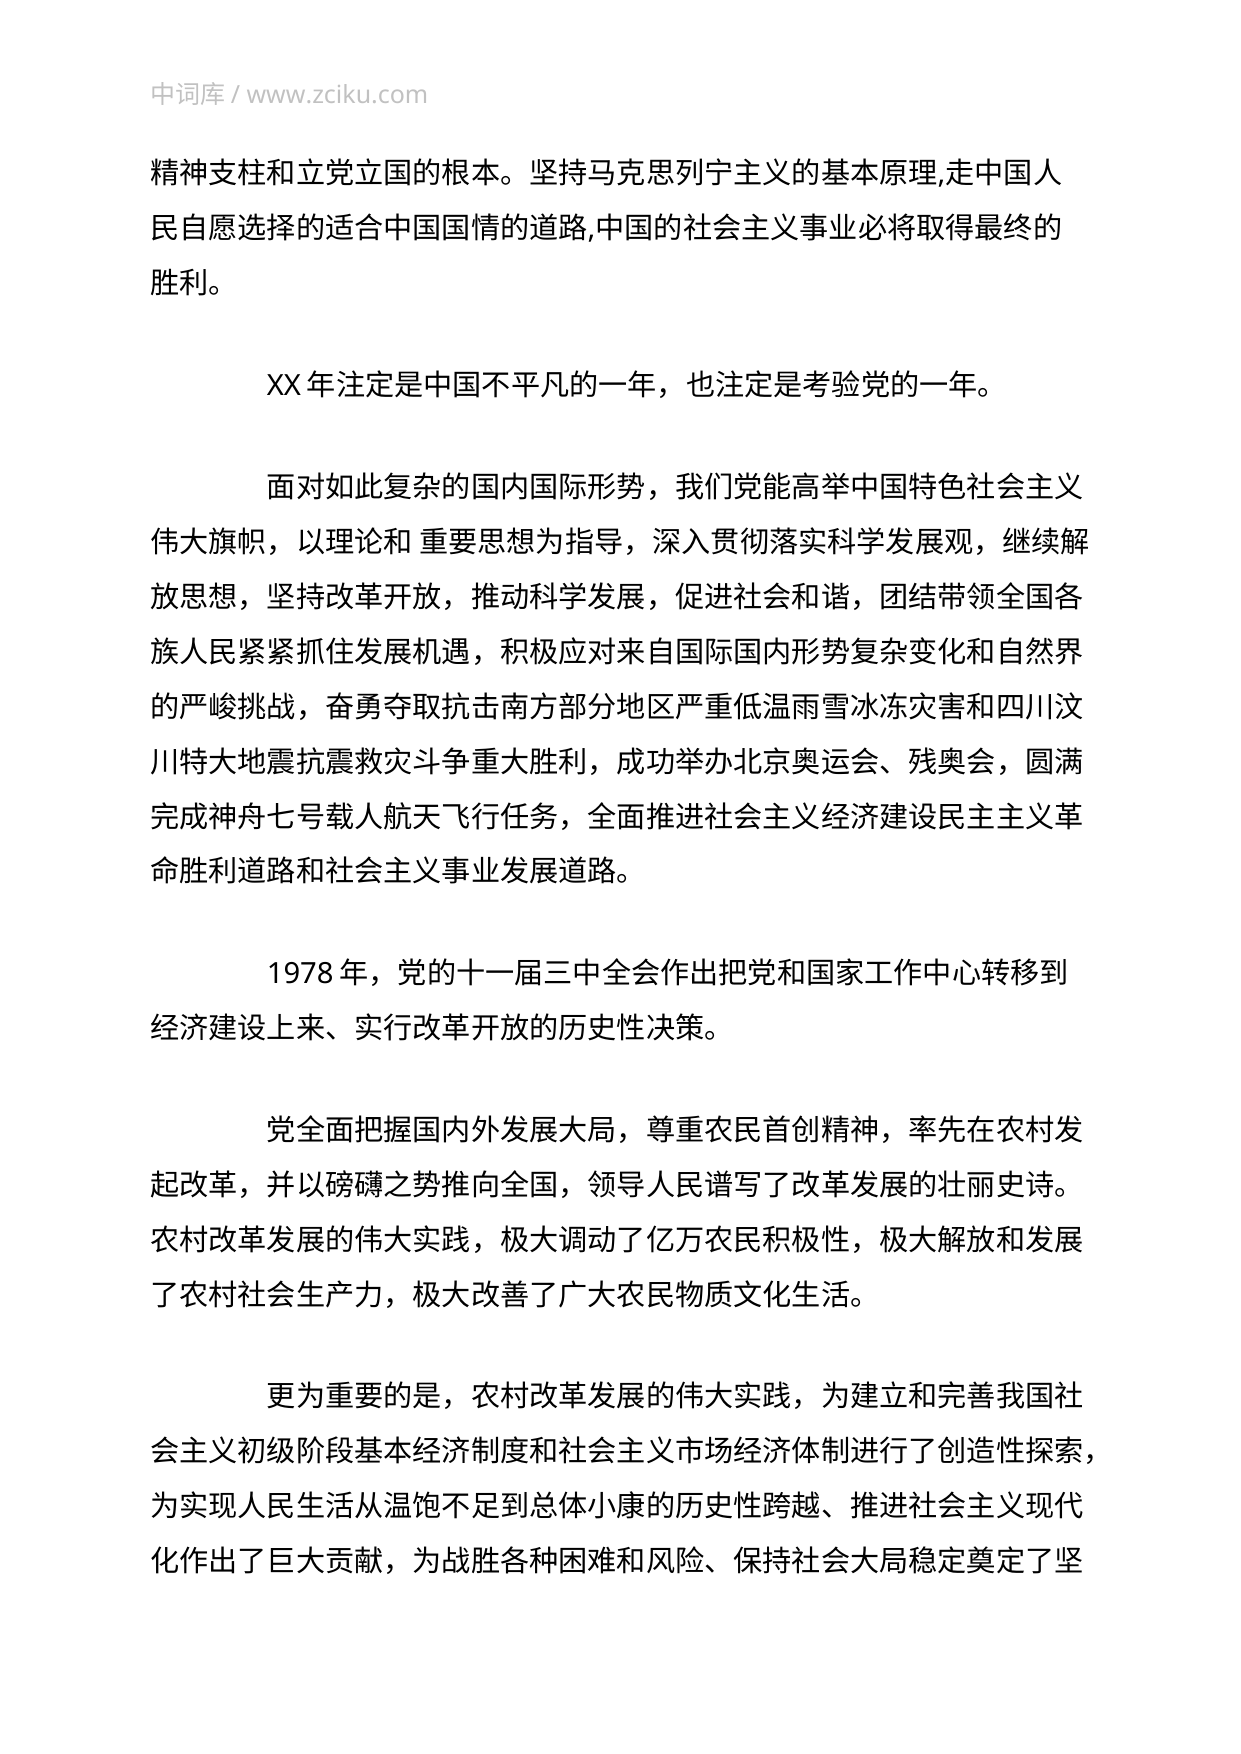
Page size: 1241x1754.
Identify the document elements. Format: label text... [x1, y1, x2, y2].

text 面对如此复杂的国内国际形势，我们党能高举中国特色社会主义伟大旗帜，以理论和 重要思想为指导，深入贯彻落实科学发展观，继续解放思想，坚持改革开放，推动科学发展，促进社会和谐，团结带领全国各族人民紧紧抓住发展机遇，积极应对来自国际国内形势复杂变化和自然界的严峻挑战，奋勇夺取抗击南方部分地区严重低温雨雪冰冻灾害和四川汶川特大地震抗震救灾斗争重大胜利，成功举办北京奥运会、残奥会，圆满完成神舟七号载人航天飞行任务，全面推进社会主义经济建设民主主义革命胜利道路和社会主义事业发展道路。 [150, 464, 1090, 890]
text 1978年，党的十一届三中全会作出把党和国家工作中心转移到经济建设上来、实行改革开放的历史性决策。 [150, 950, 1090, 1047]
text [150, 1373, 1090, 1580]
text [150, 150, 1090, 302]
text XX年注定是中国不平凡的一年，也注定是考验党的一年。 [150, 362, 1090, 404]
text 党全面把握国内外发展大局，尊重农民首创精神，率先在农村发起改革，并以磅礴之势推向全国，领导人民谱写了改革发展的壮丽史诗。农村改革发展的伟大实践，极大调动了亿万农民积极性，极大解放和发展了农村社会生产力，极大改善了广大农民物质文化生活。 [150, 1107, 1090, 1313]
